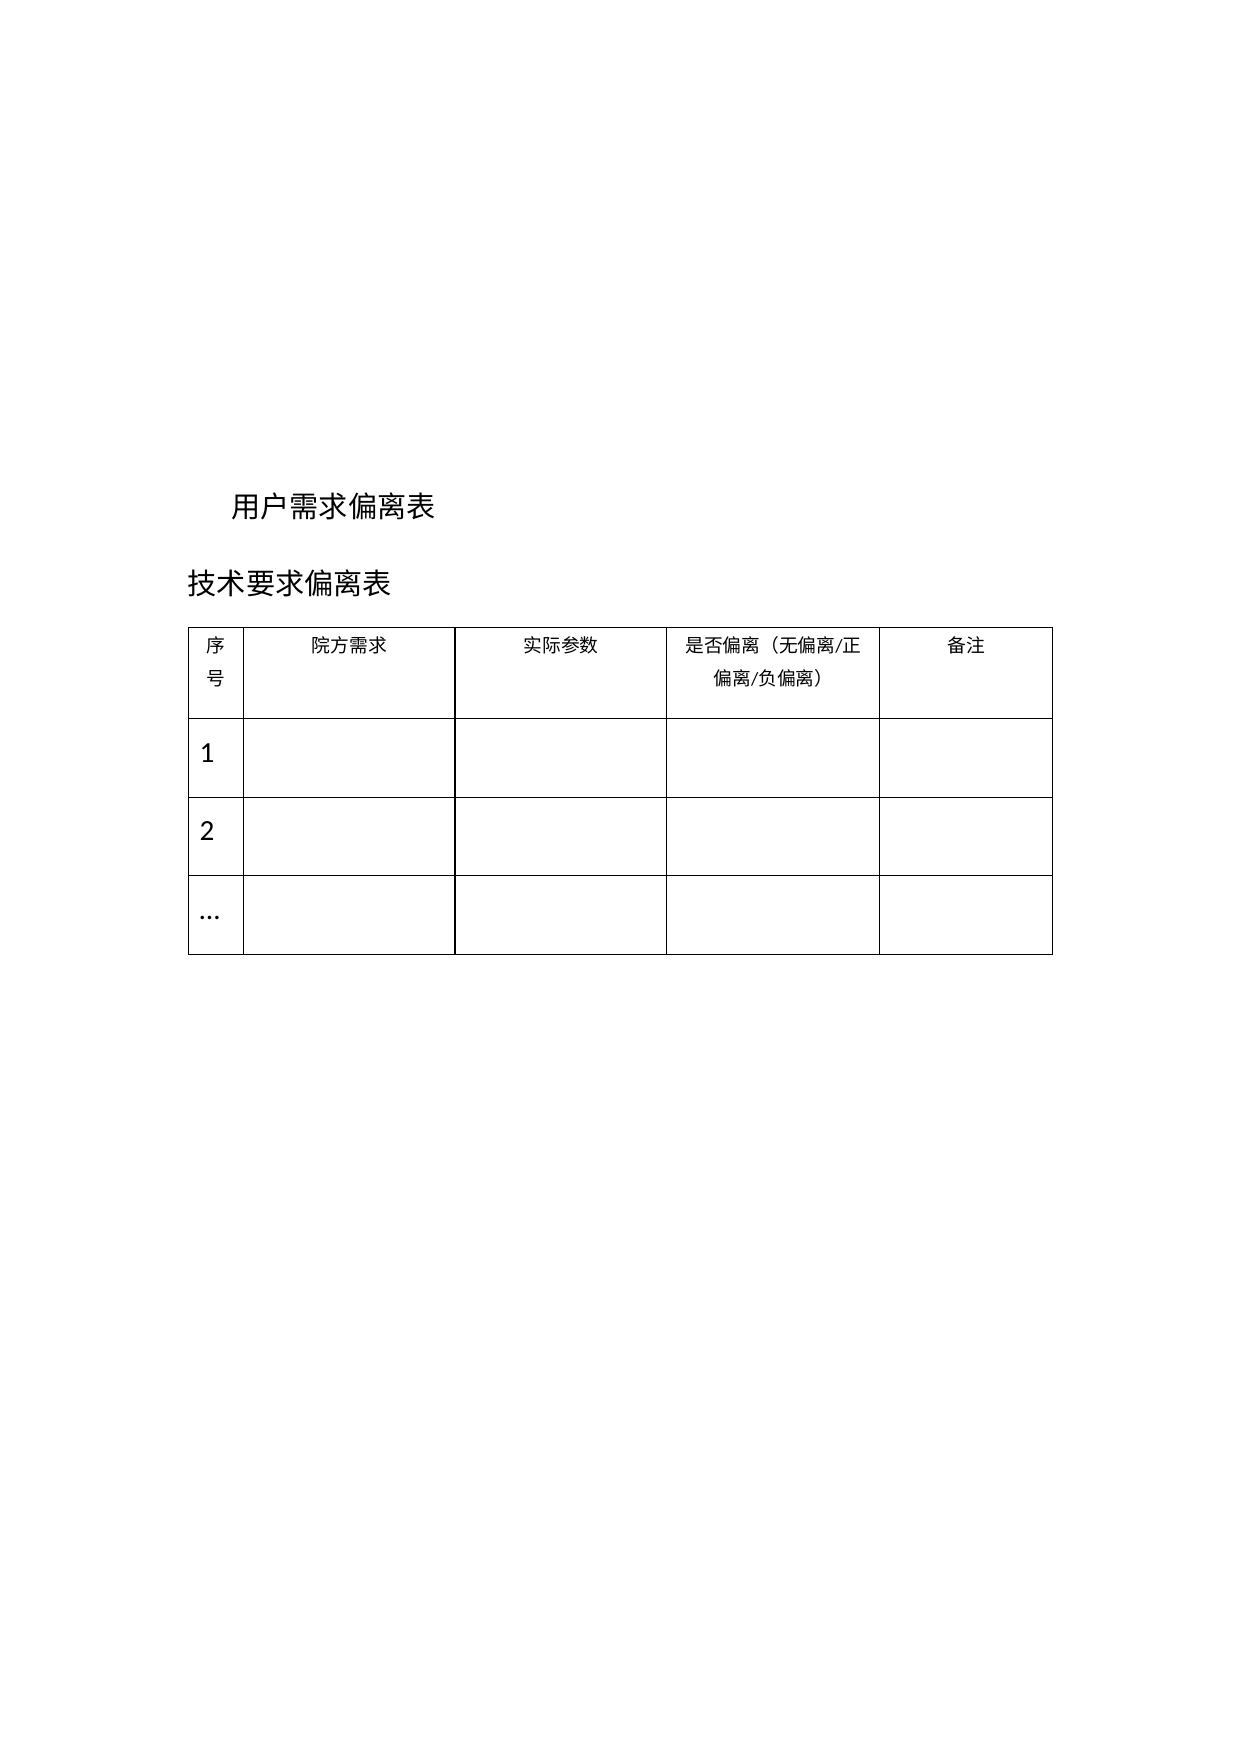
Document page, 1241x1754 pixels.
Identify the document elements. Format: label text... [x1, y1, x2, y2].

table_cell [456, 719, 666, 797]
table_header 院方需求 [244, 628, 454, 718]
table_cell [456, 876, 666, 954]
table_cell [244, 876, 454, 954]
table_cell [667, 719, 879, 797]
table_cell [244, 798, 454, 875]
table_cell 2 [189, 798, 243, 875]
table_cell [880, 876, 1052, 954]
table_header 是否偏离（无偏离/正偏离/负偏离） [667, 628, 879, 718]
table_cell [880, 719, 1052, 797]
table_cell [667, 876, 879, 954]
table_header 实际参数 [456, 628, 666, 718]
table_cell [244, 719, 454, 797]
table_header 序号 [189, 628, 243, 718]
table_cell … [189, 876, 243, 954]
table_cell [880, 798, 1052, 875]
table_header 备注 [880, 628, 1052, 718]
table_cell [456, 798, 666, 875]
table_cell 1 [189, 719, 243, 797]
text 技术要求偏离表 [187, 549, 1053, 614]
table_cell [667, 798, 879, 875]
text 用户需求偏离表 [187, 472, 1053, 537]
